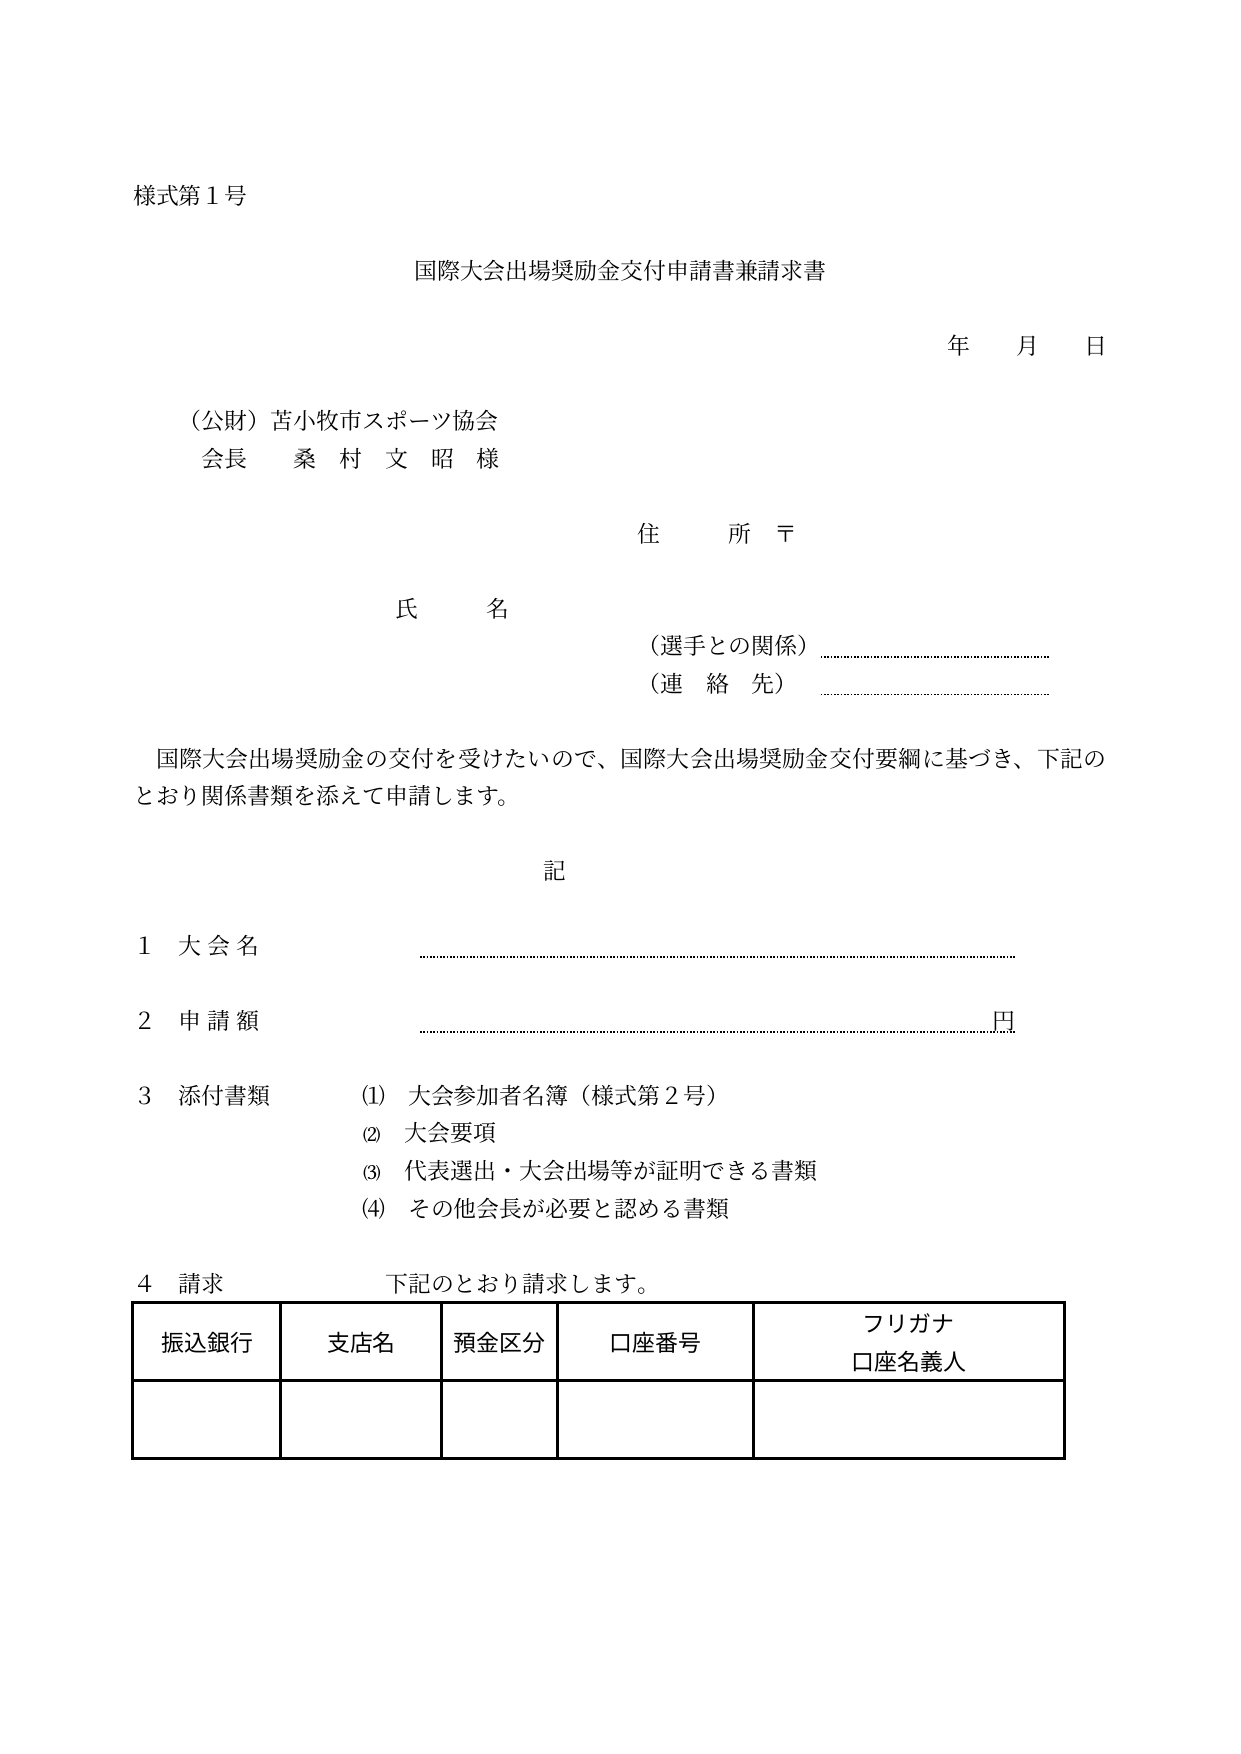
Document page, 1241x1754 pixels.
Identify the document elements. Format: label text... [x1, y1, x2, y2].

table_cell [443, 1382, 556, 1457]
table_header 口座番号 [559, 1304, 752, 1379]
table_header 預金区分 [443, 1304, 556, 1379]
text ⑵ 大会要項 [133, 1113, 1107, 1151]
text ⑷ その他会長が必要と認める書類 [133, 1188, 1107, 1226]
text ２ 申 請 額 円 [133, 1001, 1107, 1038]
text （連 絡 先） [133, 663, 1063, 701]
text １ 大 会 名 [133, 926, 1107, 963]
text ⑶ 代表選出・大会出場等が証明できる書類 [133, 1151, 1107, 1188]
table_header フリガナ 口座名義人 [755, 1304, 1063, 1379]
text 住 所 〒 [133, 513, 1107, 551]
text 氏 名 [133, 588, 1107, 626]
text ３ 添付書類 ⑴ 大会参加者名簿（様式第２号） [133, 1076, 1107, 1113]
text （公財）苫小牧市スポーツ協会 [133, 401, 1107, 438]
text 国際大会出場奨励金の交付を受けたいので、国際大会出場奨励金交付要綱に基づき、下記のとおり関係書類を添えて申請します。 [133, 738, 1107, 813]
text ４ 請求 下記のとおり請求します。 [133, 1263, 1107, 1301]
text 様式第１号 [133, 176, 1107, 213]
table_cell [134, 1382, 279, 1457]
table_header 支店名 [282, 1304, 440, 1379]
text 記 [133, 851, 976, 888]
table_header 振込銀行 [134, 1304, 279, 1379]
table_cell [559, 1382, 752, 1457]
text 会長 桑 村 文 昭 様 [133, 438, 1107, 476]
text 年 月 日 [133, 326, 1107, 363]
table_cell [755, 1382, 1063, 1457]
table_cell [282, 1382, 440, 1457]
text 国際大会出場奨励金交付申請書兼請求書 [133, 251, 1107, 288]
text （選手との関係） [133, 626, 1063, 663]
